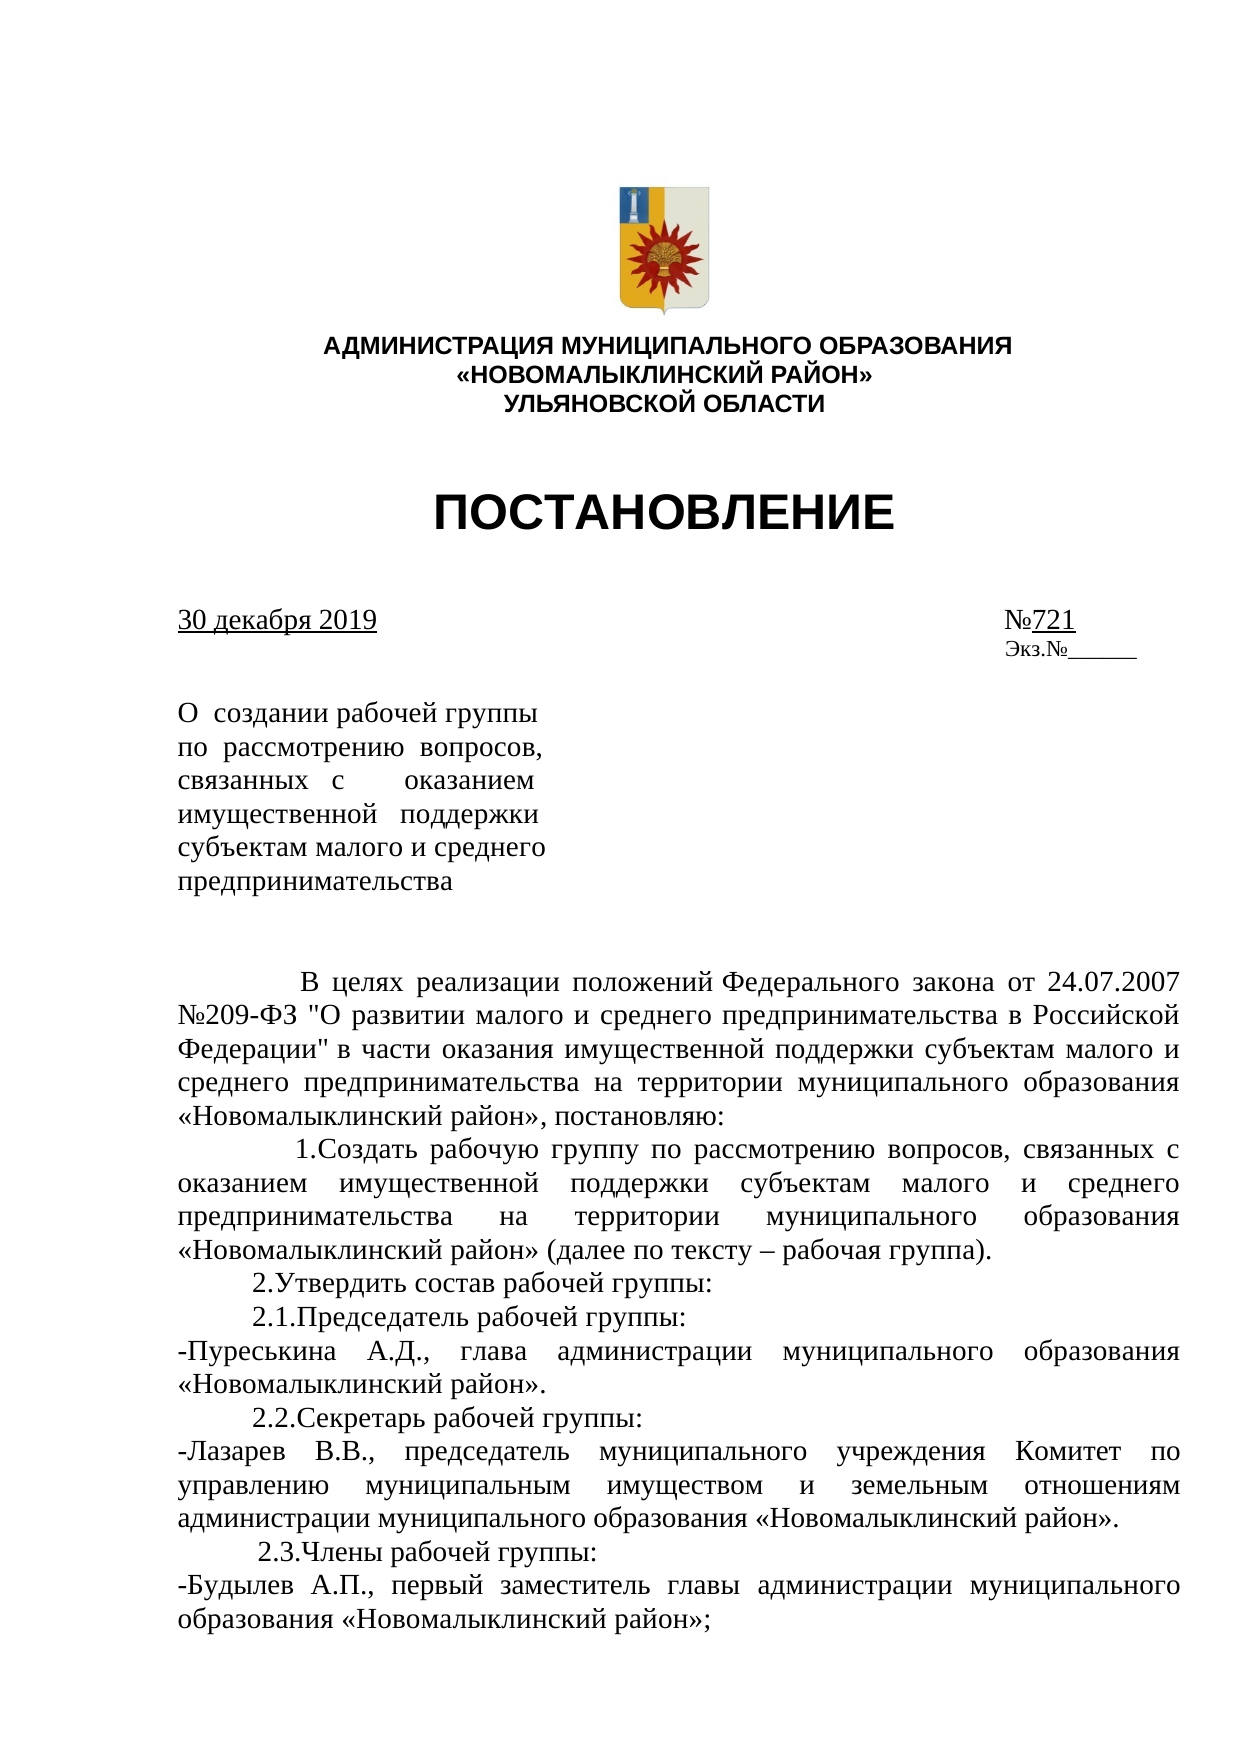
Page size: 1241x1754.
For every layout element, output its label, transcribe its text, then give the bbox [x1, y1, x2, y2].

text -Лазарев В.В., председатель муниципального учреждения Комитет по управлению муниципальным имуществом и земельным отношениям администрации муниципального образования «Новомалыклинский район». [177, 1433, 1181, 1534]
text 30 декабря 2019 №721 [177, 602, 1152, 635]
subtitle АДМИНИСТРАЦИЯ МУНИЦИПАЛЬНОГО ОБРАЗОВАНИЯ «НОВОМАЛЫКЛИНСКИЙ РАЙОН» [177, 331, 1152, 389]
subtitle ПОСТАНОВЛЕНИЕ [177, 483, 1152, 540]
text 2.1.Председатель рабочей группы: [177, 1299, 1181, 1333]
text имущественной поддержки [177, 796, 1152, 829]
text О создании рабочей группы [177, 695, 1152, 729]
text 2.3.Члены рабочей группы: [177, 1534, 1181, 1567]
text предпринимательства [177, 863, 1152, 897]
text 2.2.Секретарь рабочей группы: [177, 1400, 1181, 1433]
text 1.Создать рабочую группу по рассмотрению вопросов, связанных с оказанием имущественной поддержки субъектам малого и среднего предпринимательства на территории муниципального образования «Новомалыклинский район» (далее по тексту – рабочая группа). [177, 1131, 1181, 1266]
text В целях реализации положений Федерального закона от 24.07.2007 №209-ФЗ "О развитии малого и среднего предпринимательства в Российской Федерации" в части оказания имущественной поддержки субъектам малого и среднего предпринимательства на территории муниципального образования «Новомалыклинский район», постановляю: [177, 964, 1181, 1131]
text 2.Утвердить состав рабочей группы: [177, 1266, 1181, 1299]
text Экз.№______ [177, 635, 1152, 662]
subtitle УЛЬЯНОВСКОЙ ОБЛАСТИ [177, 389, 1152, 418]
text связанных с оказанием [177, 762, 1152, 796]
text -Будылев А.П., первый заместитель главы администрации муниципального образования «Новомалыклинский район»; [177, 1567, 1181, 1634]
text по рассмотрению вопросов, [177, 729, 1152, 762]
text субъектам малого и среднего [177, 829, 1152, 863]
picture [612, 176, 717, 326]
text -Пуреськина А.Д., глава администрации муниципального образования «Новомалыклинский район». [177, 1333, 1181, 1400]
